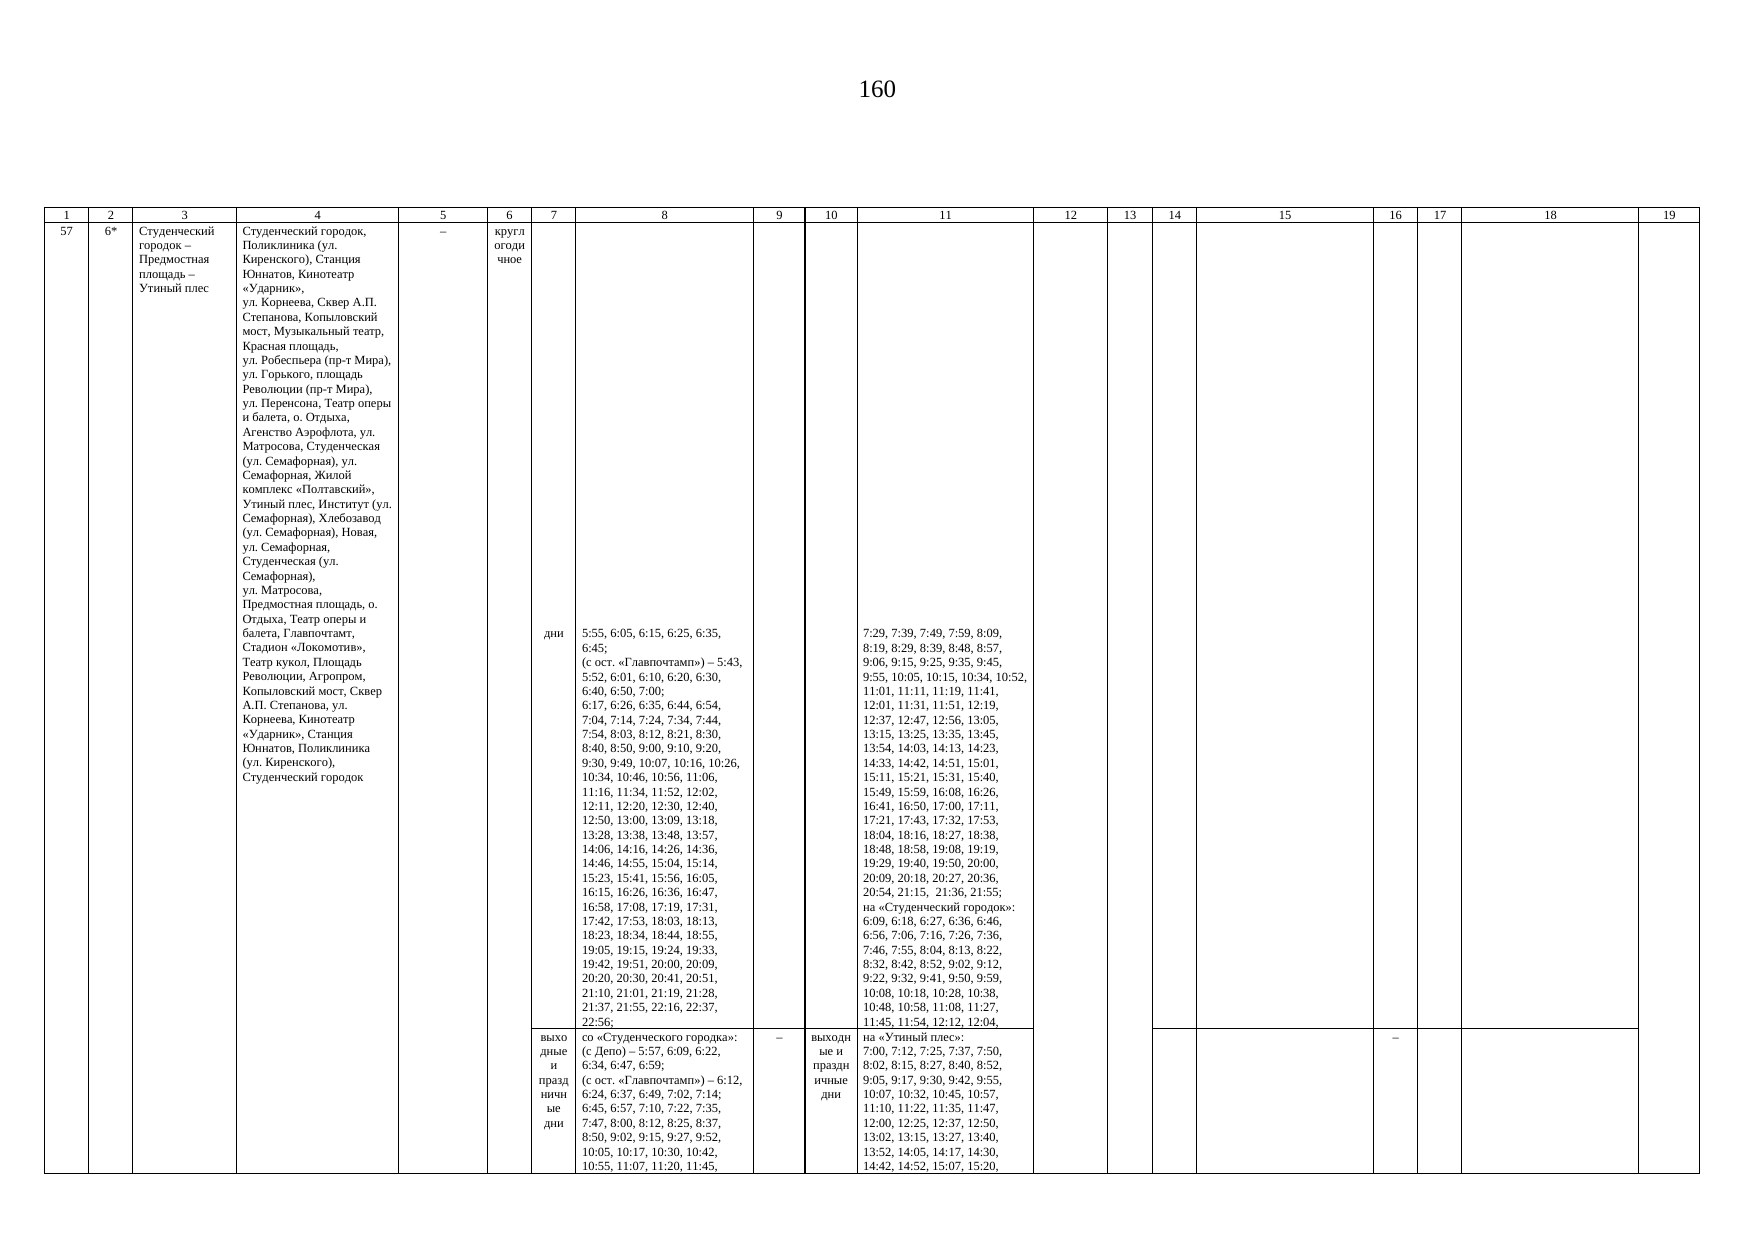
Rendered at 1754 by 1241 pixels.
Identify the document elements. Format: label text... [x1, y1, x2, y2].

table_header 15 [1197, 208, 1373, 222]
table_header 4 [237, 208, 398, 222]
table_cell [1153, 1029, 1196, 1173]
table_header 17 [1418, 208, 1461, 222]
table_cell – [1374, 1029, 1417, 1173]
table_header 6 [488, 208, 531, 222]
table_header 11 [858, 208, 1033, 222]
table_cell – [754, 1029, 804, 1173]
table_header 9 [754, 208, 804, 222]
table_header 14 [1153, 208, 1196, 222]
table_header 3 [133, 208, 236, 222]
table_header 7 [532, 208, 575, 222]
table_header 10 [806, 208, 857, 222]
table_header 16 [1374, 208, 1417, 222]
table_header 19 [1639, 208, 1699, 222]
table_cell [1418, 1029, 1461, 1173]
table_cell выходные и праздничные дни [532, 1029, 575, 1173]
table_header 8 [576, 208, 753, 222]
table_header 18 [1462, 208, 1638, 222]
table_cell [1462, 1029, 1638, 1173]
table_header 1 [45, 208, 88, 222]
table_cell [1197, 1029, 1373, 1173]
table_header 13 [1108, 208, 1152, 222]
table_header 12 [1034, 208, 1107, 222]
table_cell выходные и праздничные дни [806, 1029, 857, 1173]
table_header 2 [89, 208, 132, 222]
table_header 5 [399, 208, 487, 222]
